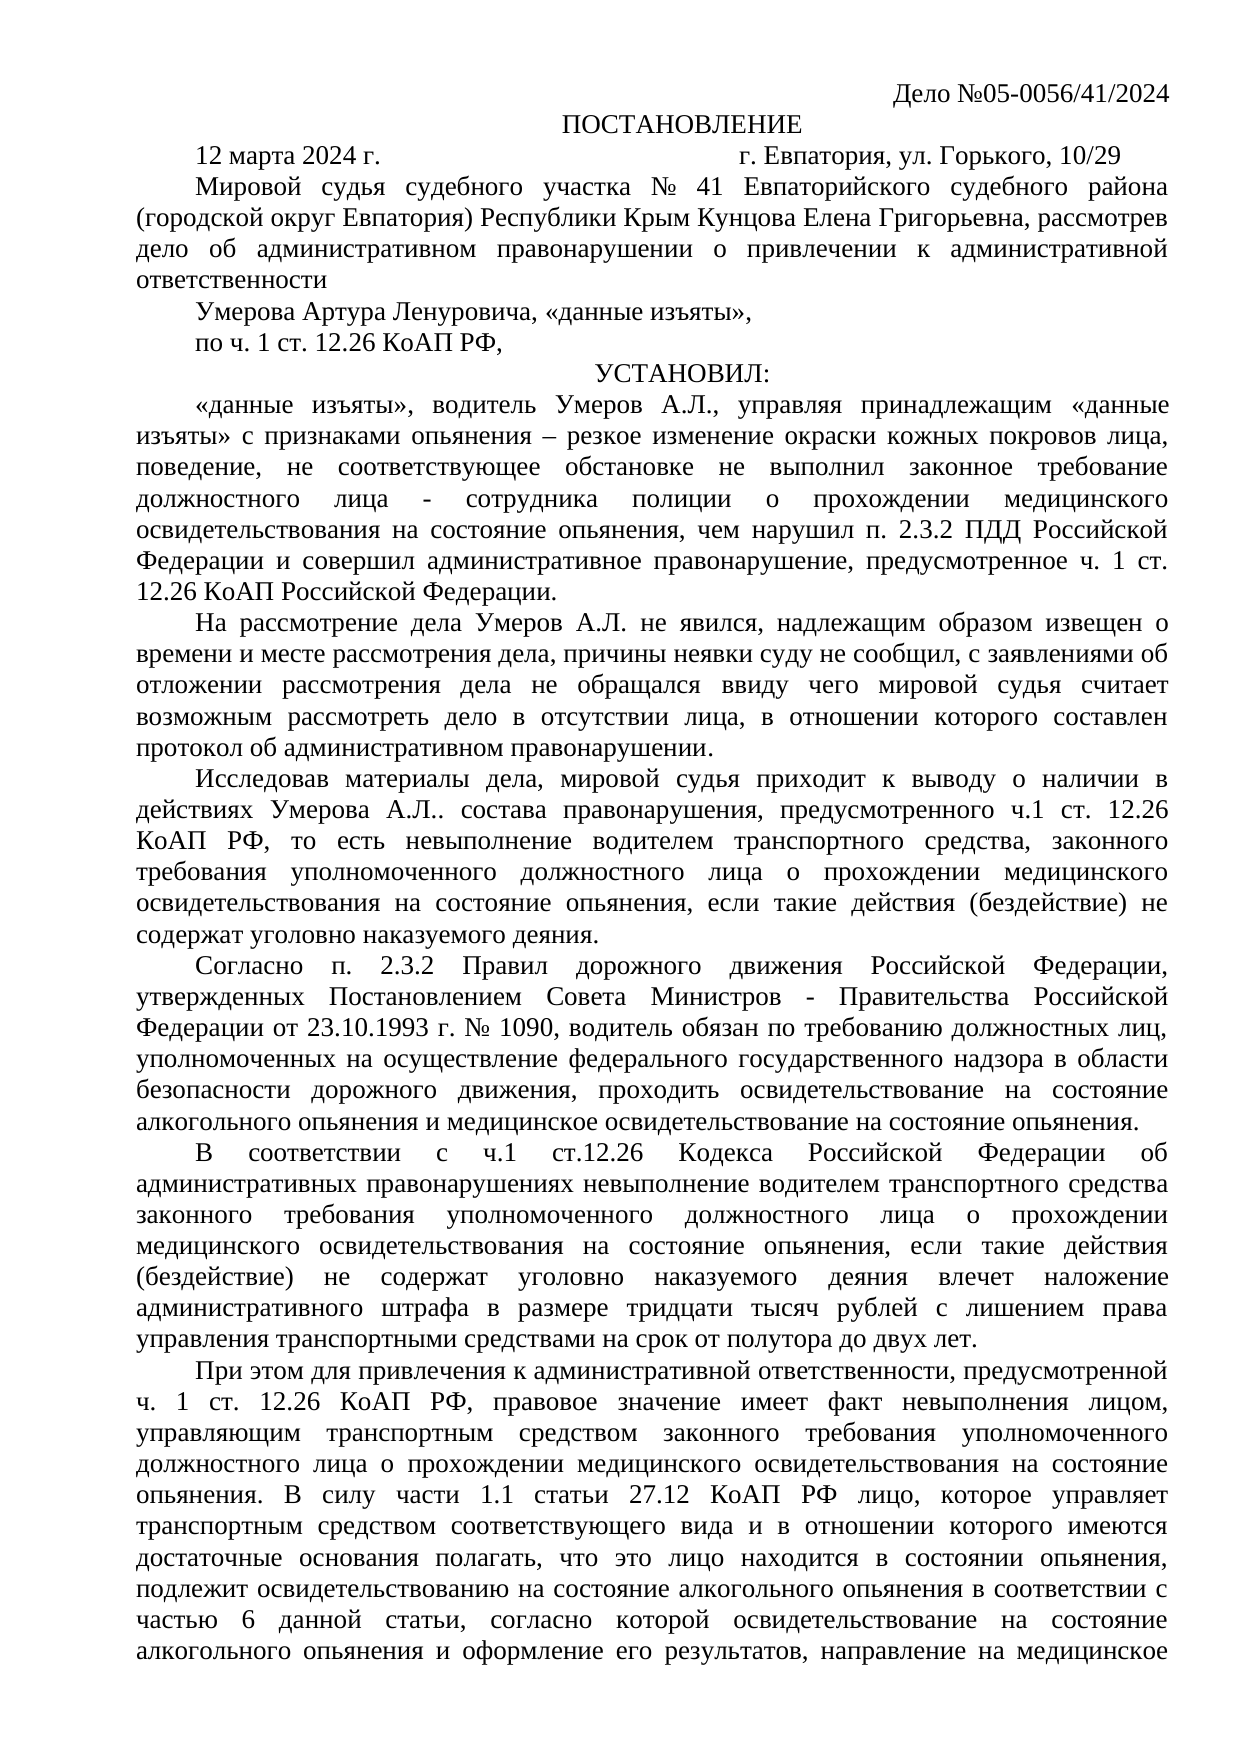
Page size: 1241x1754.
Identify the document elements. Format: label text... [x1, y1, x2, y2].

text 12 марта 2024 г. г. Евпатория, ул. Горького, 10/29 [136, 139, 1169, 170]
text На рассмотрение дела Умеров А.Л. не явился, надлежащим образом извещен о времени и месте рассмотрения дела, причины неявки суду не сообщил, с заявлениями об отложении рассмотрения дела не обращался ввиду чего мировой судья считает возможным рассмотреть дело в отсутствии лица, в отношении которого составлен протокол об административном правонарушении. [136, 668, 1169, 762]
text по ч. 1 ст. 12.26 КоАП РФ, [136, 326, 1169, 357]
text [136, 1354, 1169, 1665]
text Умерова Артура Ленуровича, «данные изъяты», [136, 295, 1169, 326]
text В соответствии с ч.1 ст.12.26 Кодекса Российской Федерации об административных правонарушениях невыполнение водителем транспортного средства законного требования уполномоченного должностного лица о прохождении медицинского освидетельствования на состояние опьянения, если такие действия (бездействие) не содержат уголовно наказуемого деяния влечет наложение административного штрафа в размере тридцати тысяч рублей с лишением права управления транспортными средствами на срок от полутора до двух лет. [136, 1136, 1169, 1354]
text «данные изъяты», водитель Умеров А.Л., управляя принадлежащим «данные изъяты» с признаками опьянения – резкое изменение окраски кожных покровов лица, поведение, не соответствующее обстановке не выполнил законное требование должностного лица - сотрудника полиции о прохождении медицинского освидетельствования на состояние опьянения, чем нарушил п. 2.3.2 ПДД Российской Федерации и совершил административное правонарушение, предусмотренное ч. 1 ст. 12.26 КоАП Российской Федерации. [136, 388, 1169, 606]
text Согласно п. 2.3.2 Правил дорожного движения Российской Федерации, утвержденных Постановлением Совета Министров - Правительства Российской Федерации от 23.10.1993 г. № 1090, водитель обязан по требованию должностных лиц, уполномоченных на осуществление федерального государственного надзора в области безопасности дорожного движения, проходить освидетельствование на состояние алкогольного опьянения и медицинское освидетельствование на состояние опьянения. [136, 949, 1169, 1136]
text УСТАНОВИЛ: [136, 357, 1169, 388]
text Мировой судья судебного участка № 41 Евпаторийского судебного района (городской округ Евпатория) Республики Крым Кунцова Елена Григорьевна, рассмотрев дело об административном правонарушении о привлечении к административной ответственности [136, 170, 1169, 295]
text Дело №05-0056/41/2024 [136, 77, 1169, 108]
text Исследовав материалы дела, мировой судья приходит к выводу о наличии в действиях Умерова А.Л.. состава правонарушения, предусмотренного ч.1 ст. 12.26 КоАП РФ, то есть невыполнение водителем транспортного средства, законного требования уполномоченного должностного лица о прохождении медицинского освидетельствования на состояние опьянения, если такие действия (бездействие) не содержат уголовно наказуемого деяния. [136, 762, 1169, 949]
text ПОСТАНОВЛЕНИЕ [136, 108, 1169, 139]
text На рассмотрение дела Умеров А.Л. не явился, надлежащим образом извещен о времени и месте рассмотрения дела, причины неявки суду не сообщил, с заявлениями об отложении рассмотрения дела не обращался ввиду чего мировой судья считает возможным рассмотреть дело в отсутствии лица, в отношении которого составлен протокол об административном правонарушении. [136, 606, 1169, 638]
